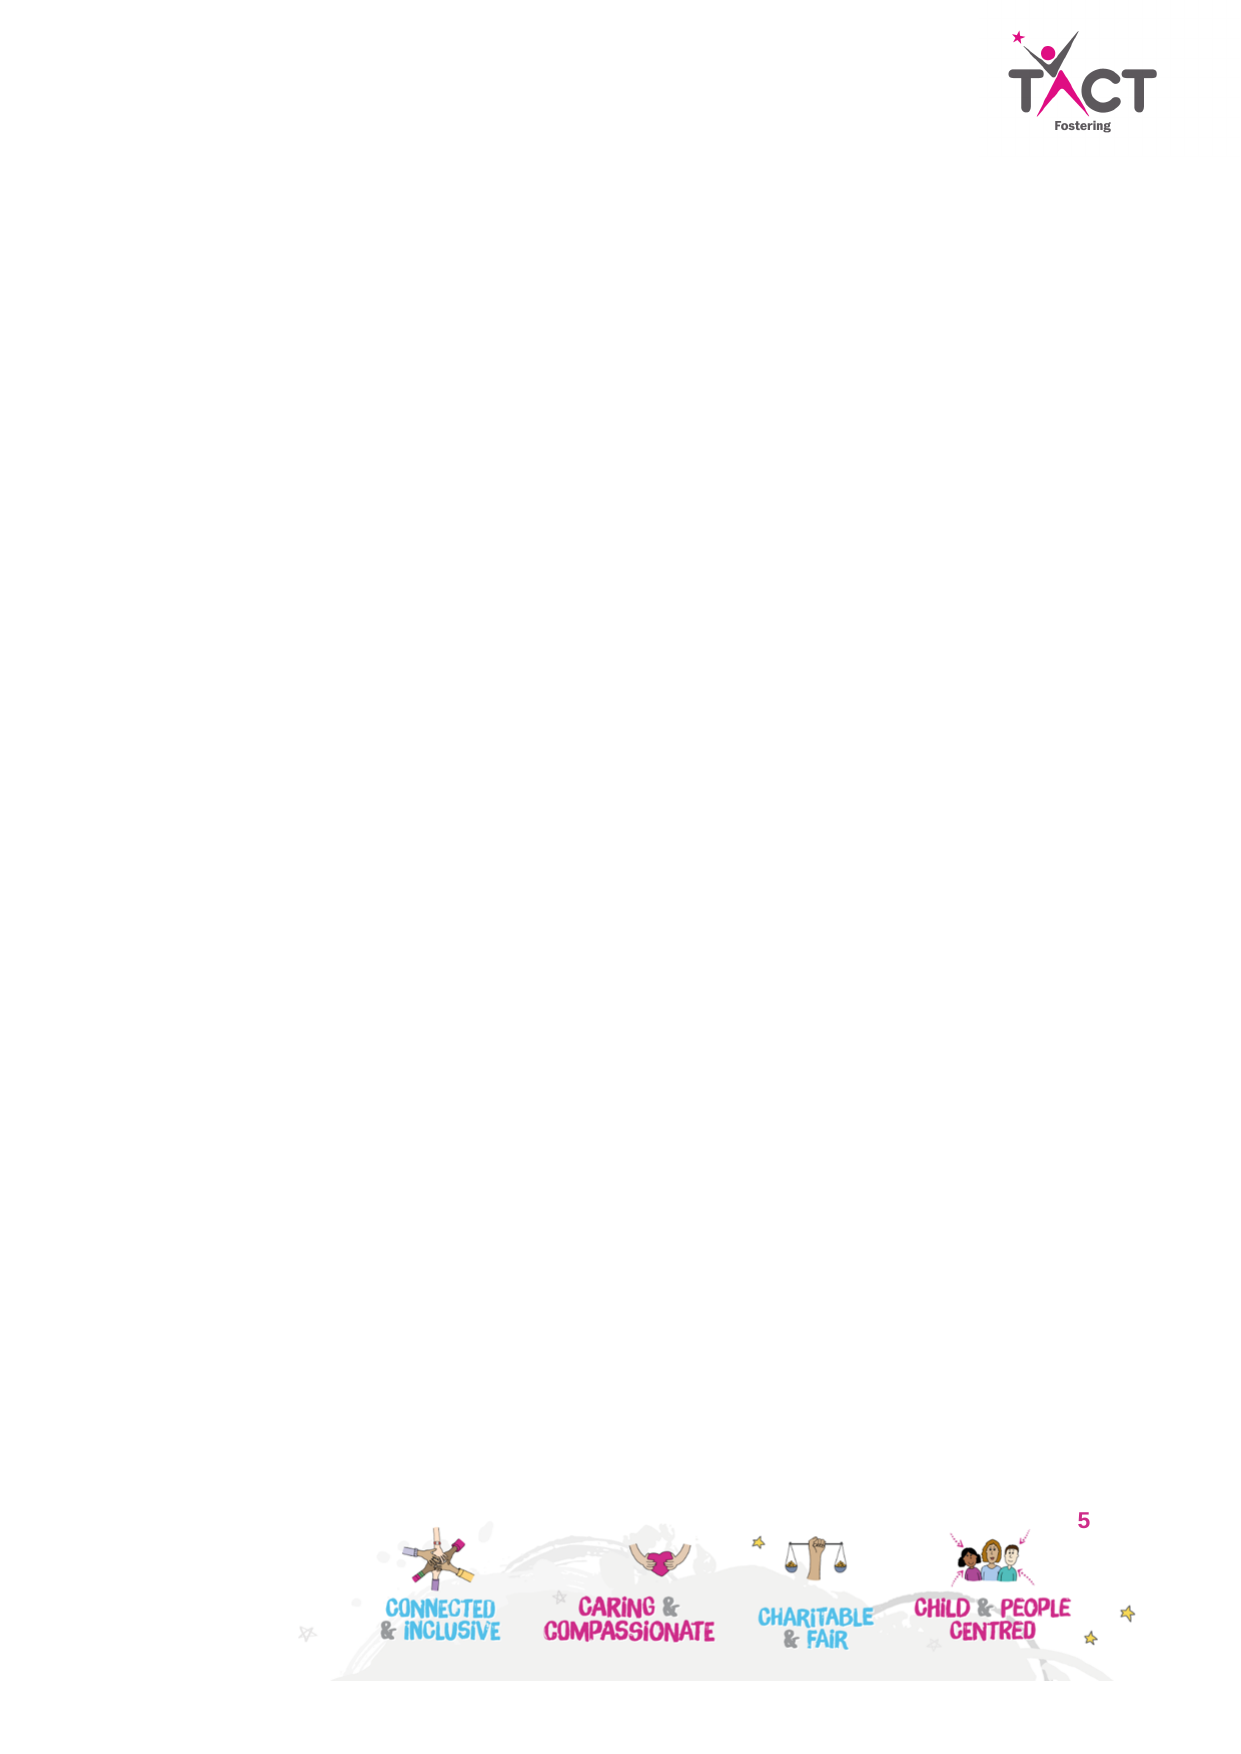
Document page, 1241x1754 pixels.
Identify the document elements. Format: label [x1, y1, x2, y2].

picture [979, 0, 1241, 157]
picture [150, 1507, 1241, 1681]
